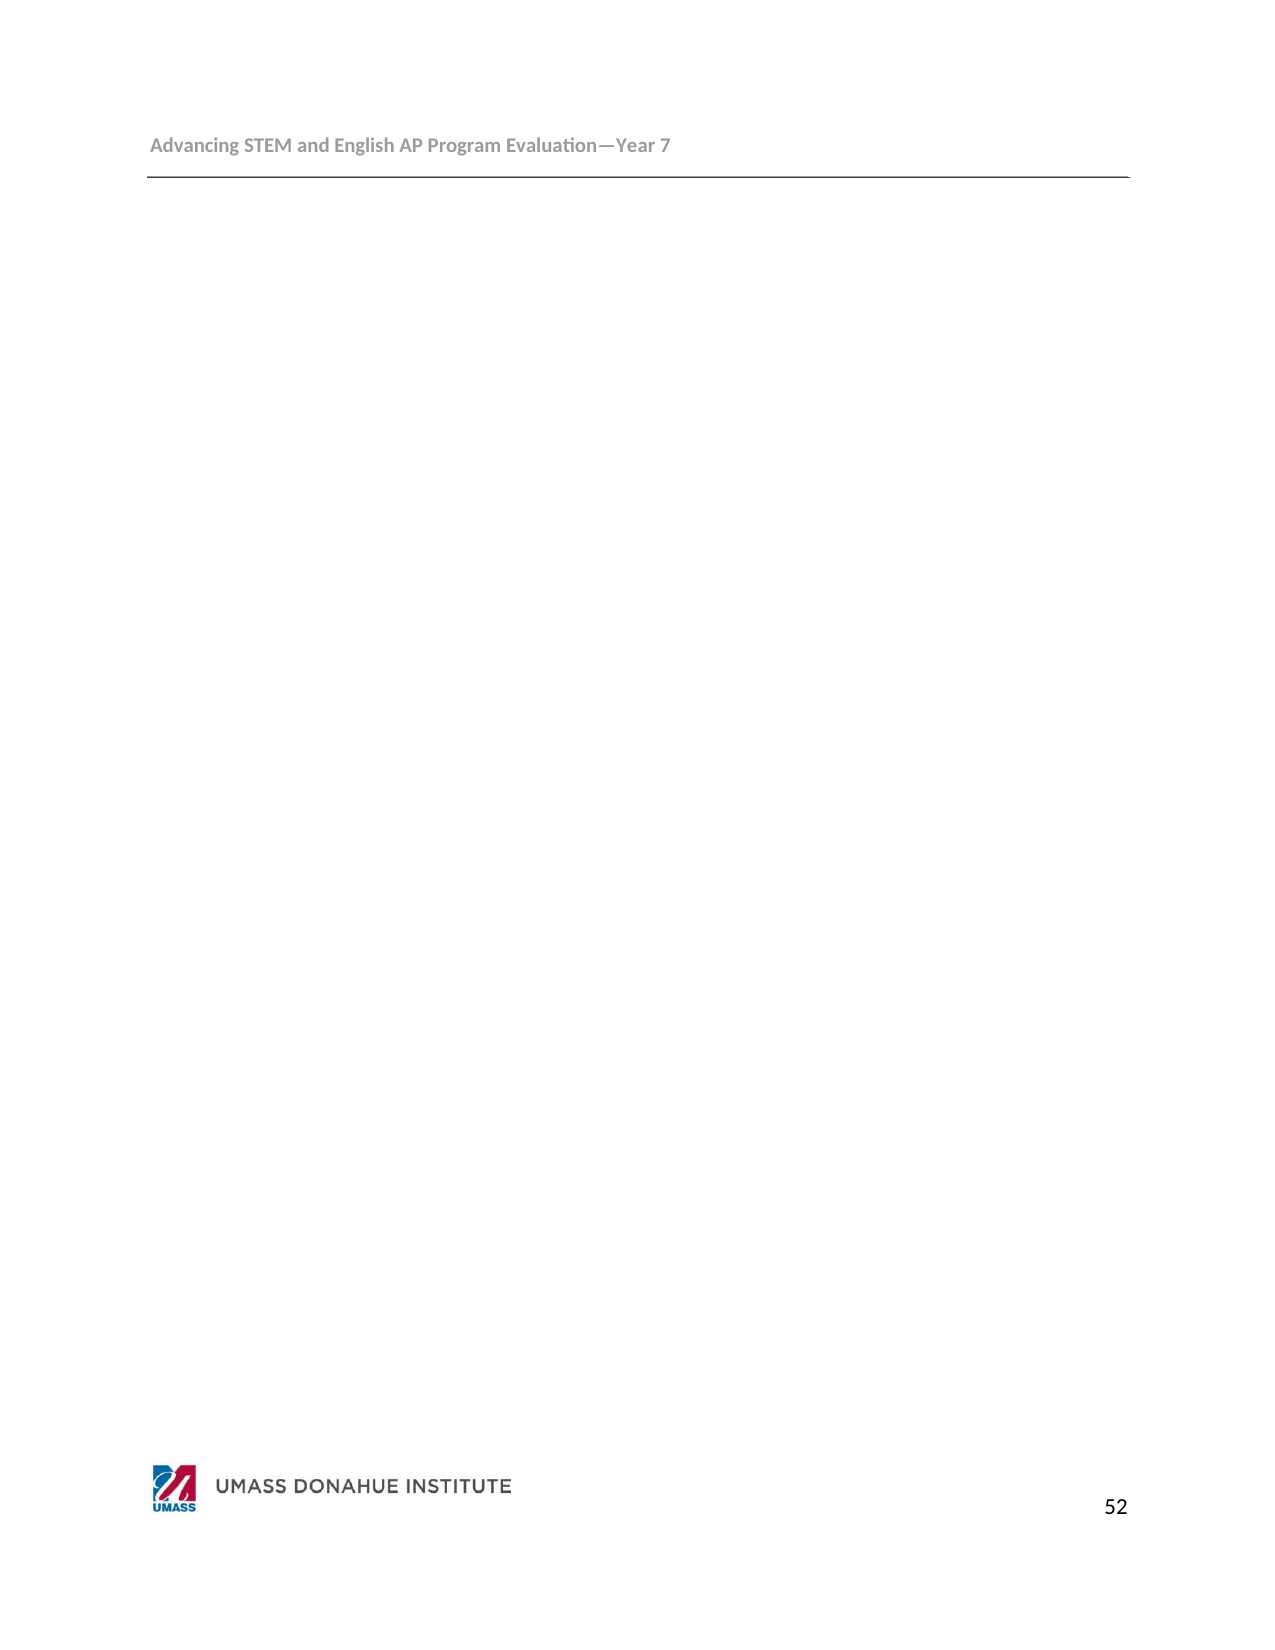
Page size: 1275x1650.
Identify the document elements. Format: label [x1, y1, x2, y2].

picture [150, 1462, 512, 1514]
